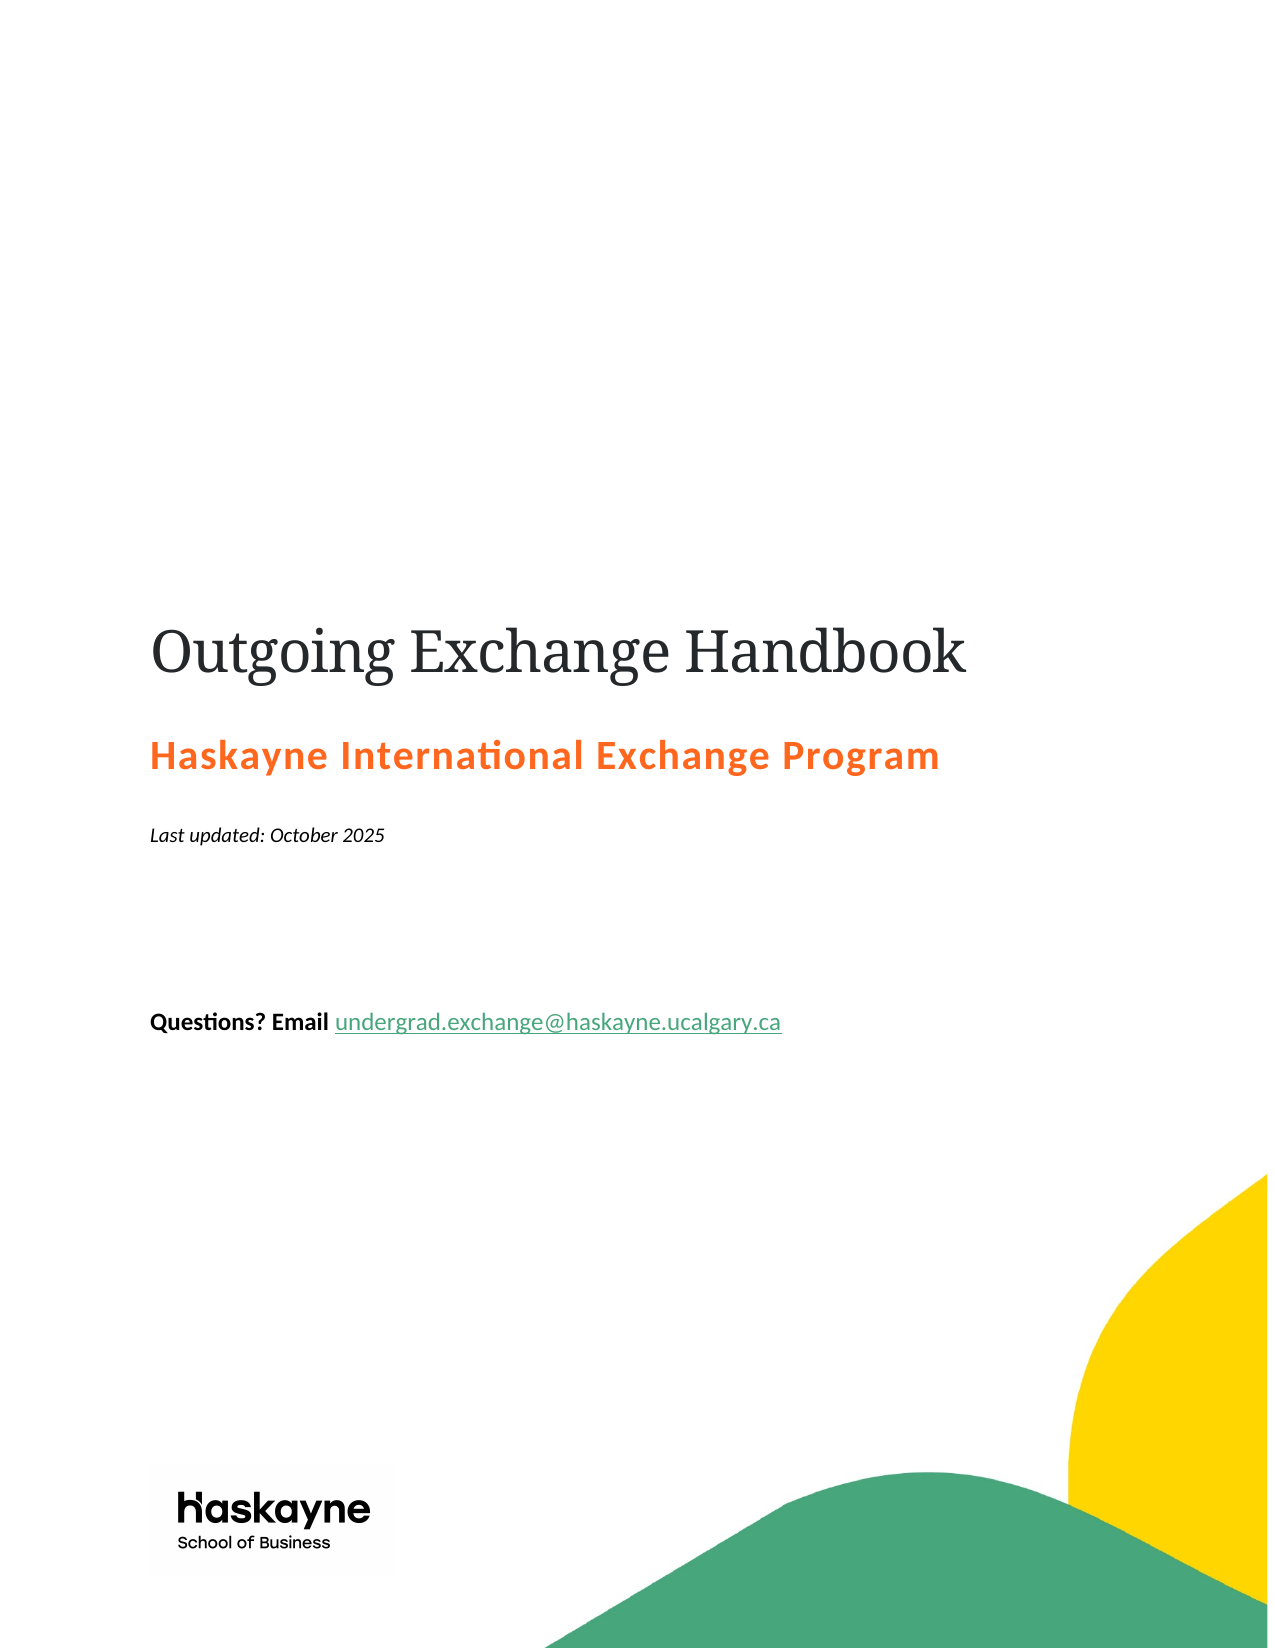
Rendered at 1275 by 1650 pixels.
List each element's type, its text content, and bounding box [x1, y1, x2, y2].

picture [150, 1463, 398, 1577]
text Last updated: October 2025 [150, 822, 1125, 847]
text Questions? Email undergrad.exchange@haskayne.ucalgary.ca [150, 1006, 1125, 1037]
subtitle Haskayne International Exchange Program [150, 729, 1125, 780]
title Outgoing Exchange Handbook [150, 610, 1125, 689]
